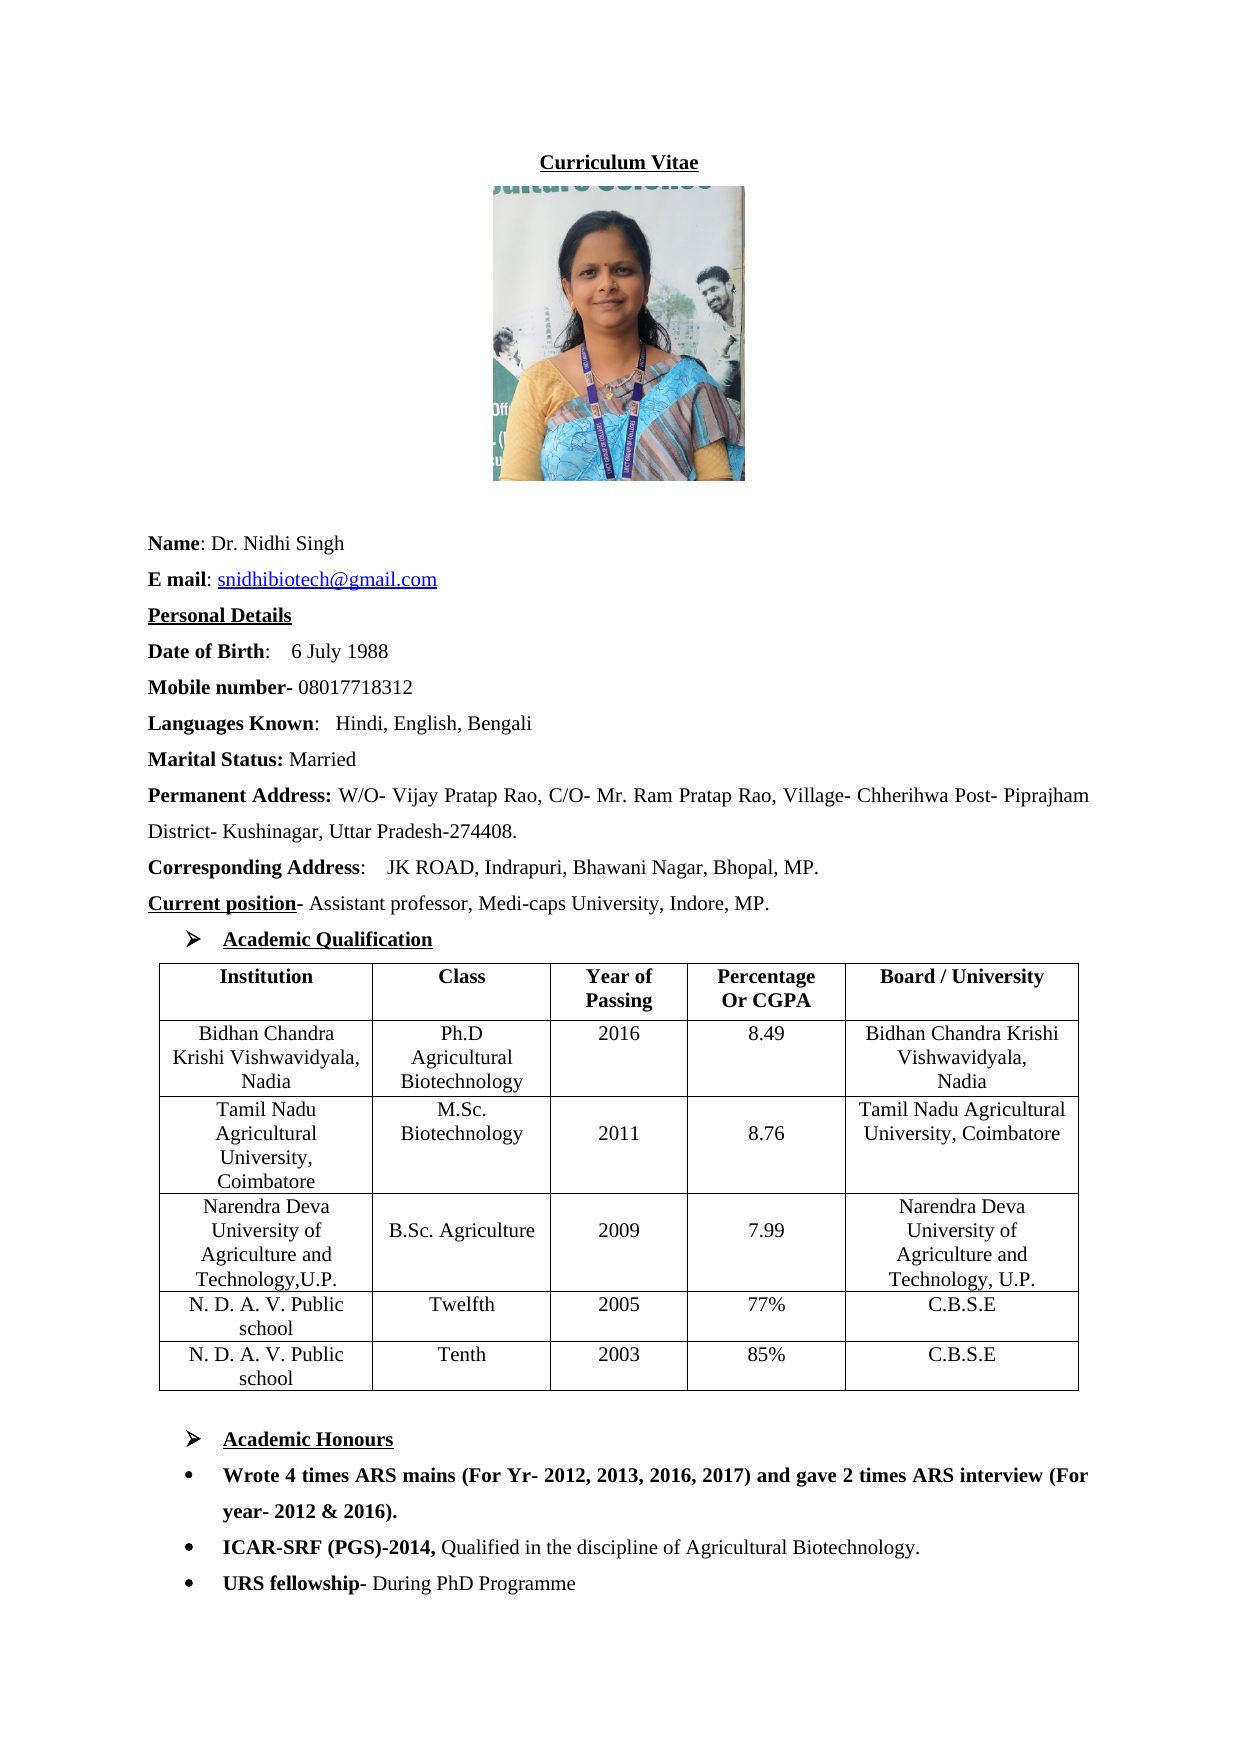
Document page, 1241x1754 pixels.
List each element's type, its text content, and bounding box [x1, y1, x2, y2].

table_cell 85% [688, 1342, 845, 1390]
table_cell Ph.D Agricultural Biotechnology [373, 1021, 550, 1096]
list Academic Qualification [185, 927, 1090, 951]
picture [493, 186, 745, 481]
table_cell Tenth [373, 1342, 550, 1390]
table_header Percentage Or CGPA [688, 964, 845, 1020]
table_cell C.B.S.E [846, 1292, 1078, 1341]
text Curriculum Vitae [148, 150, 1090, 174]
table_cell 2003 [551, 1342, 687, 1390]
table_cell N. D. A. V. Public school [160, 1292, 372, 1341]
table_cell Bidhan Chandra Krishi Vishwavidyala, Nadia [846, 1021, 1078, 1096]
table_cell Narendra Deva University of Agriculture and Technology, U.P. [846, 1194, 1078, 1291]
text Name: Dr. Nidhi Singh [148, 531, 1090, 554]
list Wrote 4 times ARS mains (For Yr- 2012, 2013, 2016, 2017) and gave 2 times ARS interview (For year- 2012 & 2016). [185, 1463, 1090, 1523]
table_cell Tamil Nadu Agricultural University, Coimbatore [160, 1097, 372, 1193]
table_cell 2005 [551, 1292, 687, 1341]
text Corresponding Address: JK ROAD, Indrapuri, Bhawani Nagar, Bhopal, MP. [148, 855, 1090, 879]
table_cell 2016 [551, 1021, 687, 1096]
text Mobile number- 08017718312 [148, 675, 1090, 699]
table_cell B.Sc. Agriculture [373, 1194, 550, 1291]
text Current position- Assistant professor, Medi-caps University, Indore, MP. [148, 891, 1090, 915]
table_cell Twelfth [373, 1292, 550, 1341]
table_cell M.Sc. Biotechnology [373, 1097, 550, 1193]
table_header Board / University [846, 964, 1078, 1020]
text Languages Known: Hindi, English, Bengali [148, 711, 1090, 735]
table_cell N. D. A. V. Public school [160, 1342, 372, 1390]
list URS fellowship- During PhD Programme [185, 1571, 1090, 1595]
table_cell Bidhan Chandra Krishi Vishwavidyala, Nadia [160, 1021, 372, 1096]
text Marital Status: Married [148, 747, 1090, 771]
table_cell C.B.S.E [846, 1342, 1078, 1390]
table_cell Tamil Nadu Agricultural University, Coimbatore [846, 1097, 1078, 1193]
table_cell 7.99 [688, 1194, 845, 1291]
list Academic Honours [185, 1427, 1090, 1451]
table_cell 2011 [551, 1097, 687, 1193]
text Permanent Address: W/O- Vijay Pratap Rao, C/O- Mr. Ram Pratap Rao, Village- Chherihwa Post- Piprajham District- Kushinagar, Uttar Pradesh-274408. [148, 783, 1090, 843]
text Personal Details [148, 603, 1090, 627]
table_cell 2009 [551, 1194, 687, 1291]
table_cell 77% [688, 1292, 845, 1341]
table_cell 8.76 [688, 1097, 845, 1193]
table_header Year of Passing [551, 964, 687, 1020]
table_cell 8.49 [688, 1021, 845, 1096]
table_cell Narendra Deva University of Agriculture and Technology,U.P. [160, 1194, 372, 1291]
list ICAR-SRF (PGS)-2014, Qualified in the discipline of Agricultural Biotechnology. [185, 1535, 1090, 1559]
table_header Class [373, 964, 550, 1020]
table_header Institution [160, 964, 372, 1020]
text E mail: snidhibiotech@gmail.com [148, 567, 1090, 591]
text Date of Birth: 6 July 1988 [148, 639, 1090, 663]
